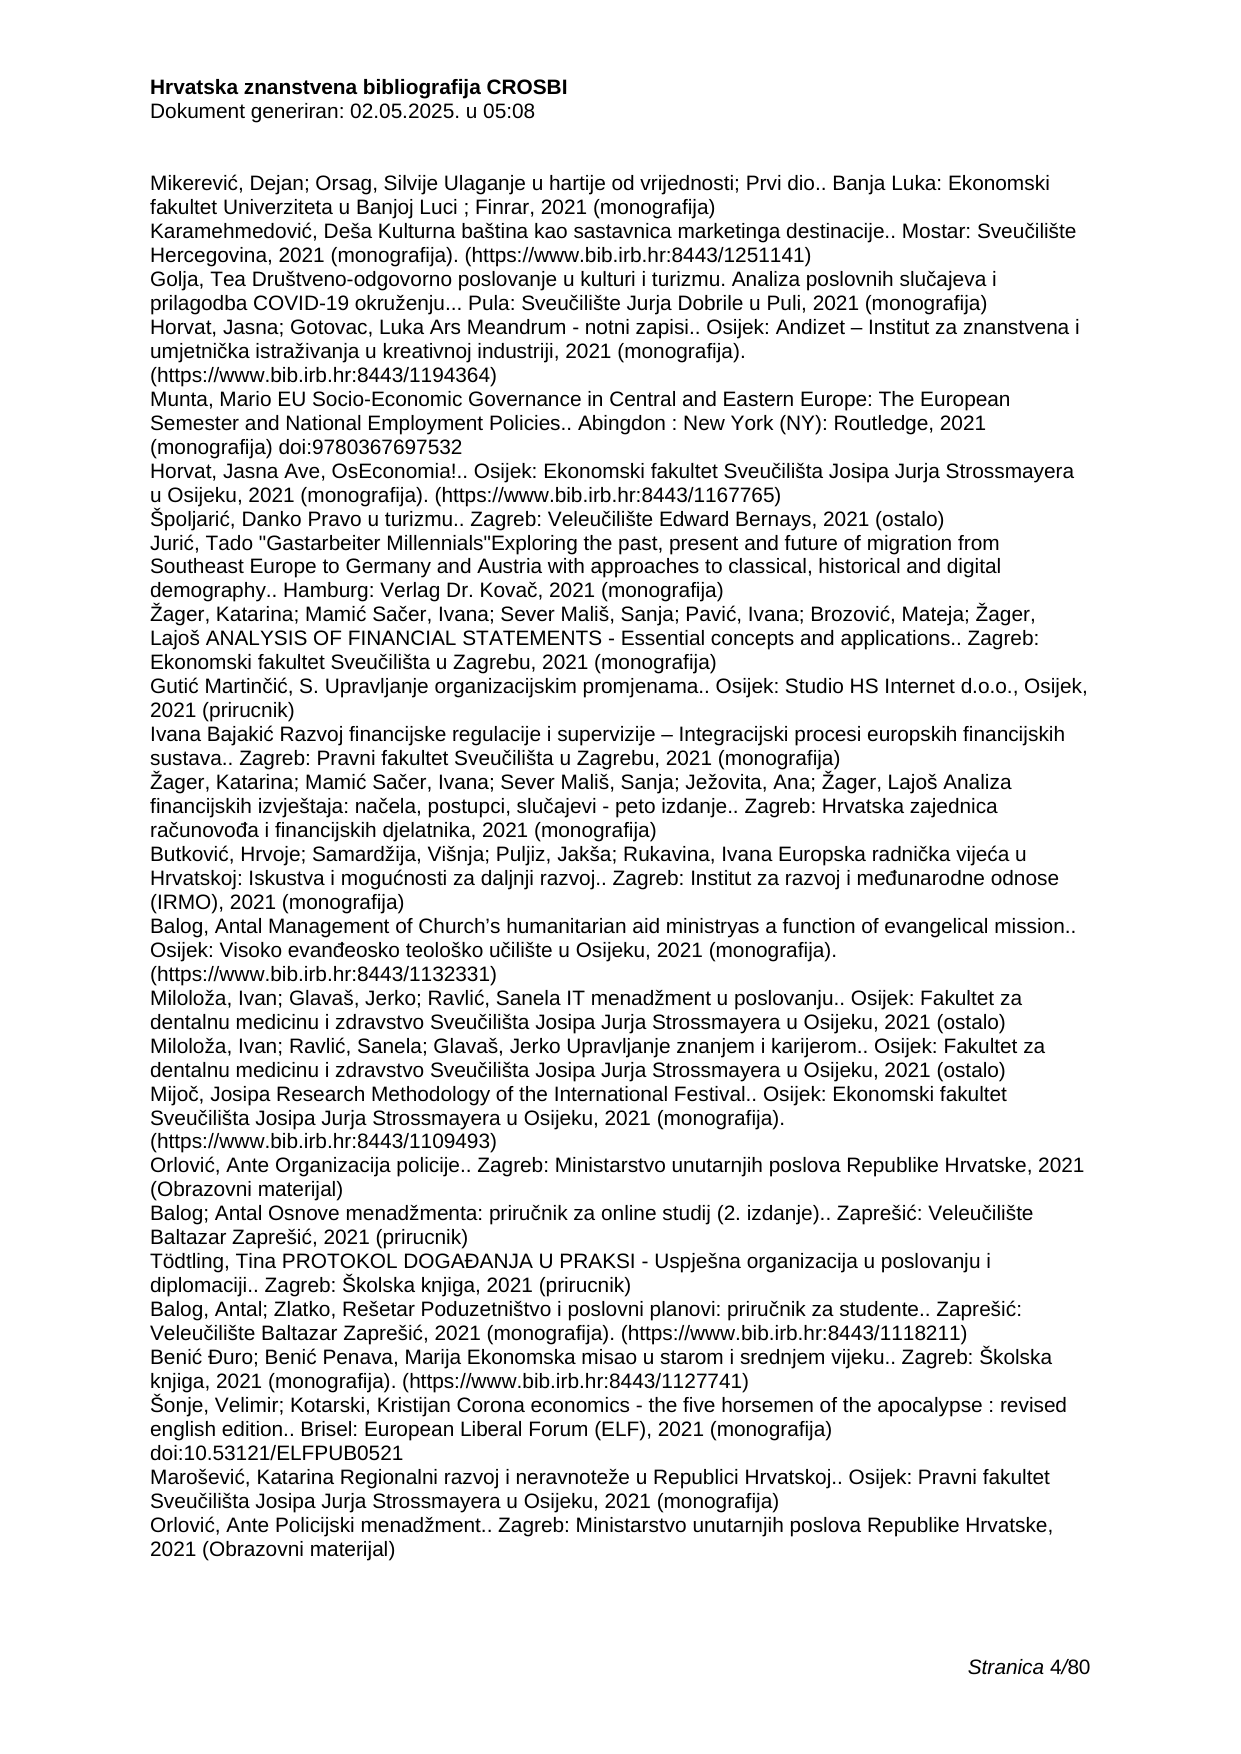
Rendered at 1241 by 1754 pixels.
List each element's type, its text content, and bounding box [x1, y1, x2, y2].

text Marošević, Katarina [150, 1465, 1090, 1513]
text Gutić Martinčić, S. [150, 674, 1090, 722]
text Ivana Bajakić [150, 722, 1090, 770]
text Karamehmedović, Deša [150, 219, 1090, 267]
text Mikerević, Dejan; Orsag, Silvije [150, 171, 1090, 219]
text Orlović, Ante [150, 1513, 1090, 1561]
text Špoljarić, Danko [150, 506, 1090, 530]
text Horvat, Jasna; Gotovac, Luka [150, 315, 1090, 387]
text Žager, Katarina; Mamić Sačer, Ivana; Sever Mališ, Sanja; Pavić, Ivana; Brozović, Mateja; Žager, Lajoš [150, 602, 1090, 674]
text Miloloža, Ivan; Glavaš, Jerko; Ravlić, Sanela [150, 986, 1090, 1033]
text Balog; Antal [150, 1201, 1090, 1249]
text Butković, Hrvoje; Samardžija, Višnja; Puljiz, Jakša; Rukavina, Ivana [150, 842, 1090, 914]
text Balog, Antal; Zlatko, Rešetar [150, 1297, 1090, 1345]
text Šonje, Velimir; Kotarski, Kristijan [150, 1393, 1090, 1465]
text Žager, Katarina; Mamić Sačer, Ivana; Sever Mališ, Sanja; Ježovita, Ana; Žager, Lajoš [150, 770, 1090, 842]
text Golja, Tea [150, 267, 1090, 315]
text Orlović, Ante [150, 1153, 1090, 1201]
text Jurić, Tado [150, 530, 1090, 602]
text Munta, Mario [150, 387, 1090, 458]
text Horvat, Jasna [150, 458, 1090, 506]
text Tödtling, Tina [150, 1249, 1090, 1297]
text Benić Đuro; Benić Penava, Marija [150, 1345, 1090, 1393]
text Balog, Antal [150, 914, 1090, 986]
text Miloloža, Ivan; Ravlić, Sanela; Glavaš, Jerko [150, 1033, 1090, 1081]
text Mijoč, Josipa [150, 1081, 1090, 1153]
